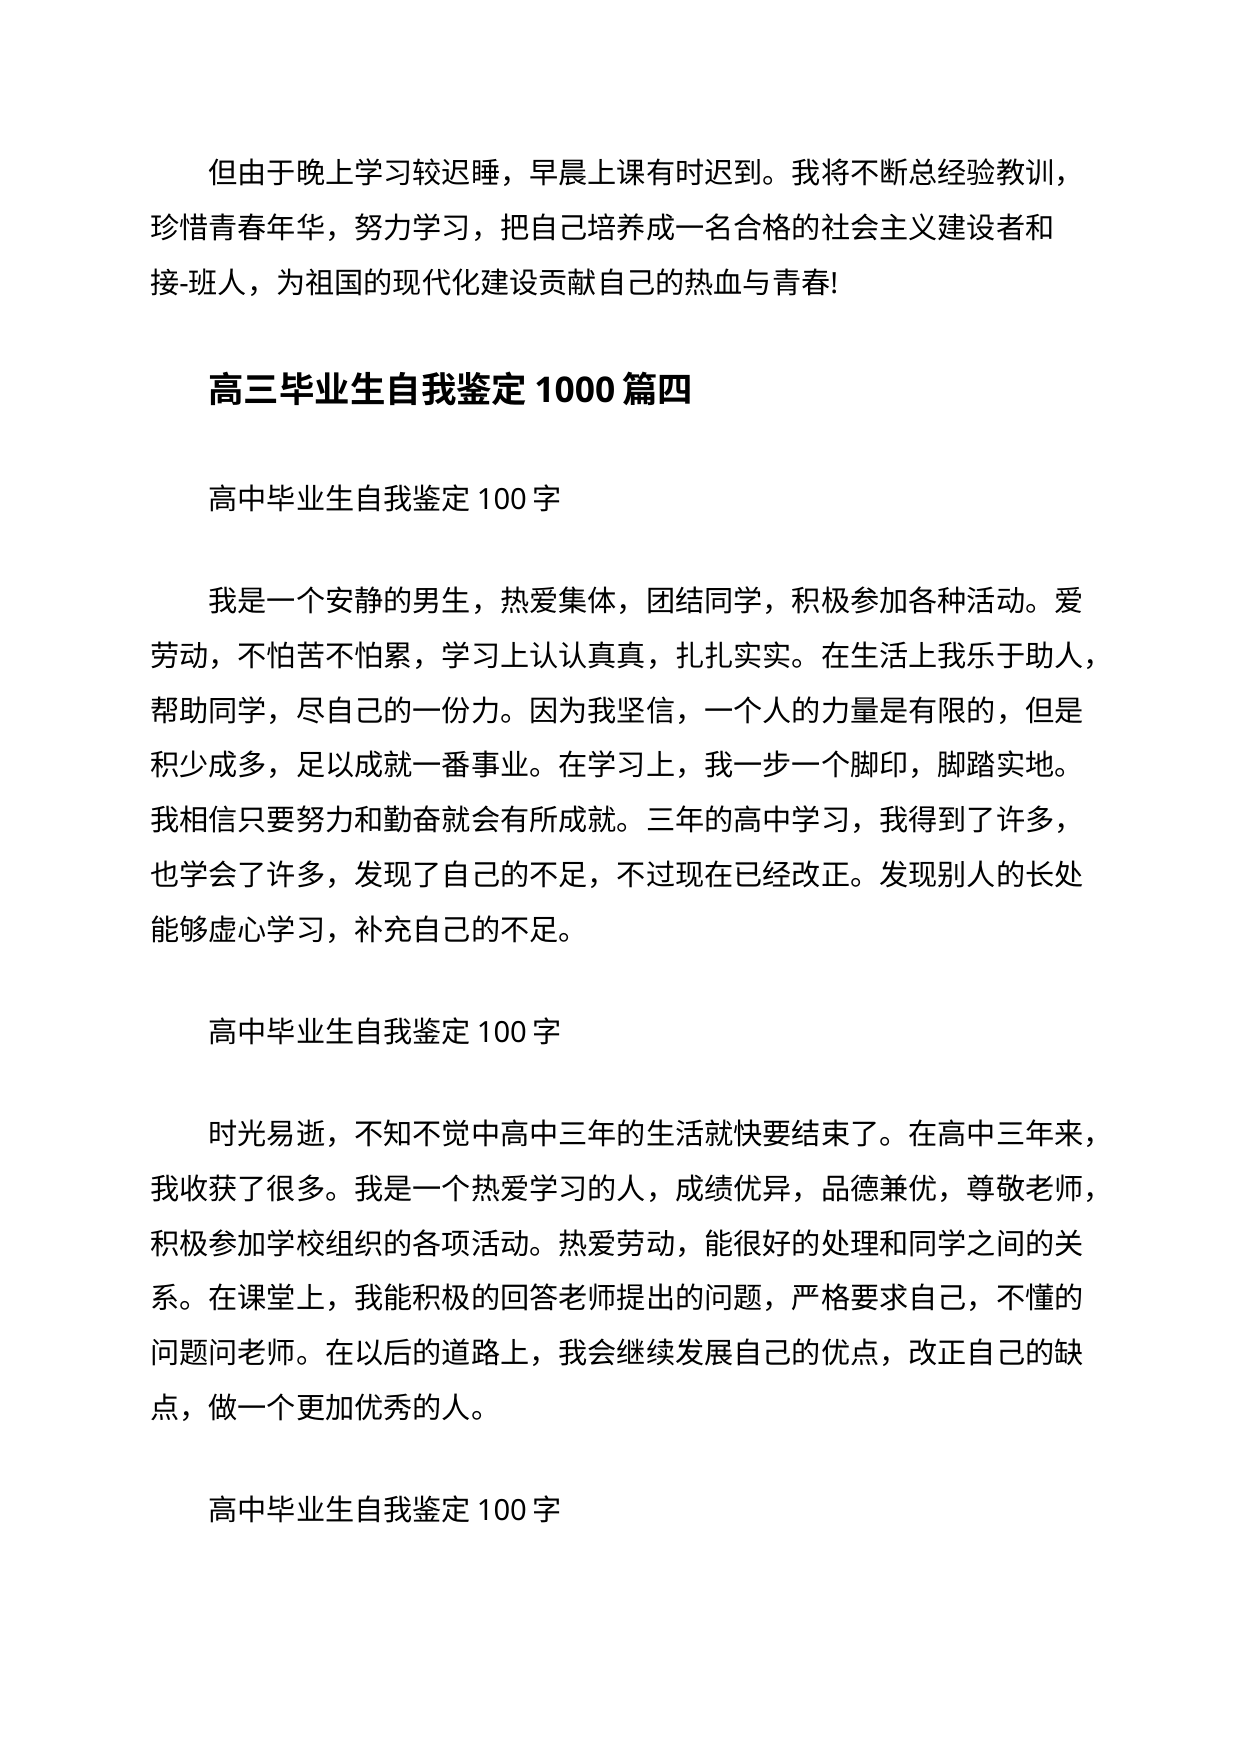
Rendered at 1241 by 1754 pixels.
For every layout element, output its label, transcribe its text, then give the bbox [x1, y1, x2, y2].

text 我是一个安静的男生，热爱集体，团结同学，积极参加各种活动。爱劳动，不怕苦不怕累，学习上认认真真，扎扎实实。在生活上我乐于助人，帮助同学，尽自己的一份力。因为我坚信，一个人的力量是有限的，但是积少成多，足以成就一番事业。在学习上，我一步一个脚印，脚踏实地。我相信只要努力和勤奋就会有所成就。三年的高中学习，我得到了许多，也学会了许多，发现了自己的不足，不过现在已经改正。发现别人的长处能够虚心学习，补充自己的不足。 [150, 577, 1090, 949]
text 但由于晚上学习较迟睡，早晨上课有时迟到。我将不断总经验教训，珍惜青春年华，努力学习，把自己培养成一名合格的社会主义建设者和接-班人，为祖国的现代化建设贡献自己的热血与青春! [150, 150, 1090, 302]
text 高中毕业生自我鉴定100字 [150, 1008, 1090, 1051]
text 高中毕业生自我鉴定100字 [150, 475, 1090, 518]
text 高三毕业生自我鉴定1000篇四 [150, 362, 1090, 413]
text 时光易逝，不知不觉中高中三年的生活就快要结束了。在高中三年来，我收获了很多。我是一个热爱学习的人，成绩优异，品德兼优，尊敬老师，积极参加学校组织的各项活动。热爱劳动，能很好的处理和同学之间的关系。在课堂上，我能积极的回答老师提出的问题，严格要求自己，不懂的问题问老师。在以后的道路上，我会继续发展自己的优点，改正自己的缺点，做一个更加优秀的人。 [150, 1110, 1090, 1427]
text 高中毕业生自我鉴定100字 [150, 1487, 1090, 1529]
